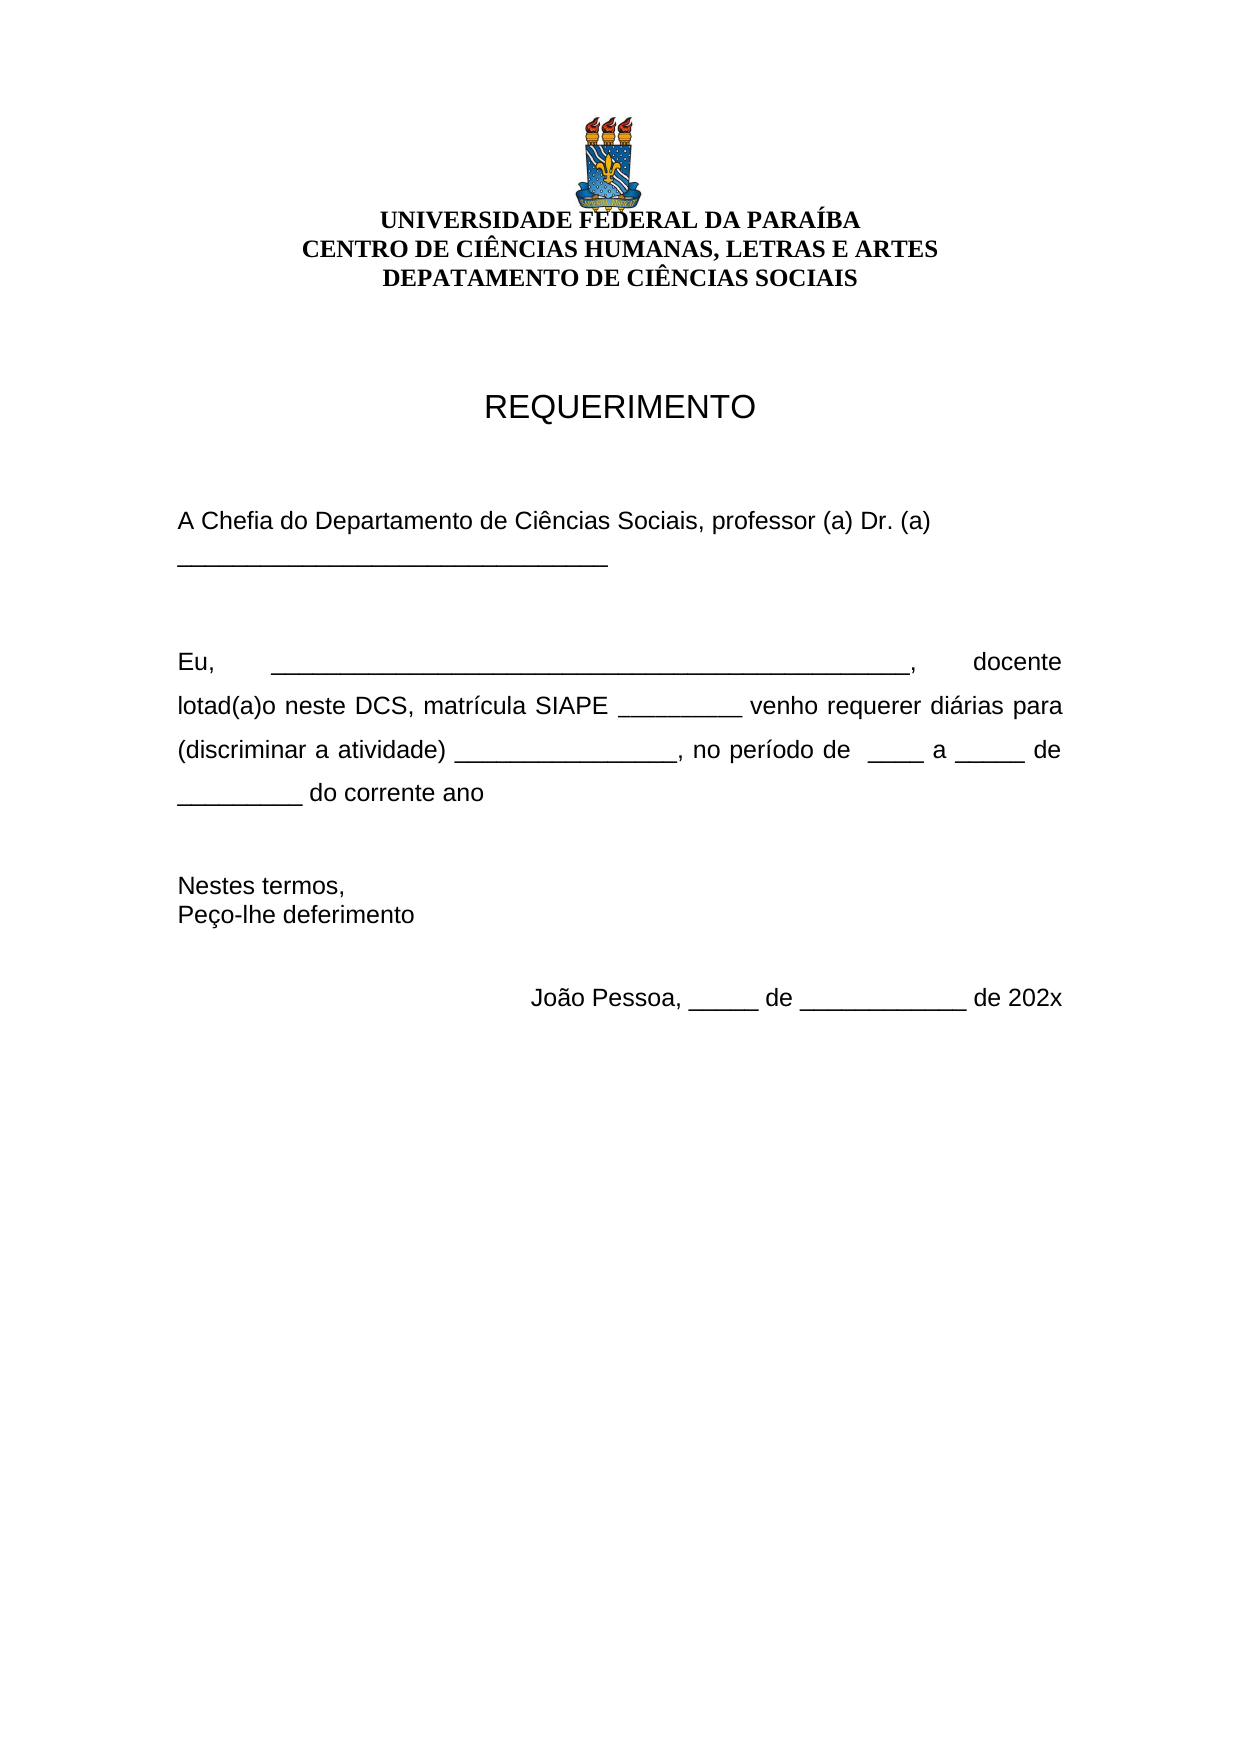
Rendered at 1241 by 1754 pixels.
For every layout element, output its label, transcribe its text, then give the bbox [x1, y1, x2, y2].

text UNIVERSIDADE FEDERAL DA PARAÍBA [177, 205, 1063, 234]
text DEPATAMENTO DE CIÊNCIAS SOCIAIS [177, 263, 1063, 291]
text Peço-lhe deferimento [177, 900, 1063, 929]
text REQUERIMENTO [177, 387, 1063, 425]
text Nestes termos, [177, 871, 1063, 900]
picture [557, 115, 660, 205]
text Eu, ______________________________________________, docente lotad(a)o neste DCS, matrícula SIAPE __________ venho requerer diárias para (discriminar a atividade) ________________, no período de ____ a _____ de _________ do corrente ano [177, 646, 1063, 807]
text CENTRO DE CIÊNCIAS HUMANAS, LETRAS E ARTES [177, 234, 1063, 263]
text A Chefia do Departamento de Ciências Sociais, professor (a) Dr. (a) _______________________________ [177, 506, 1063, 567]
text João Pessoa, _____ de ____________ de 202x [177, 982, 1063, 1011]
